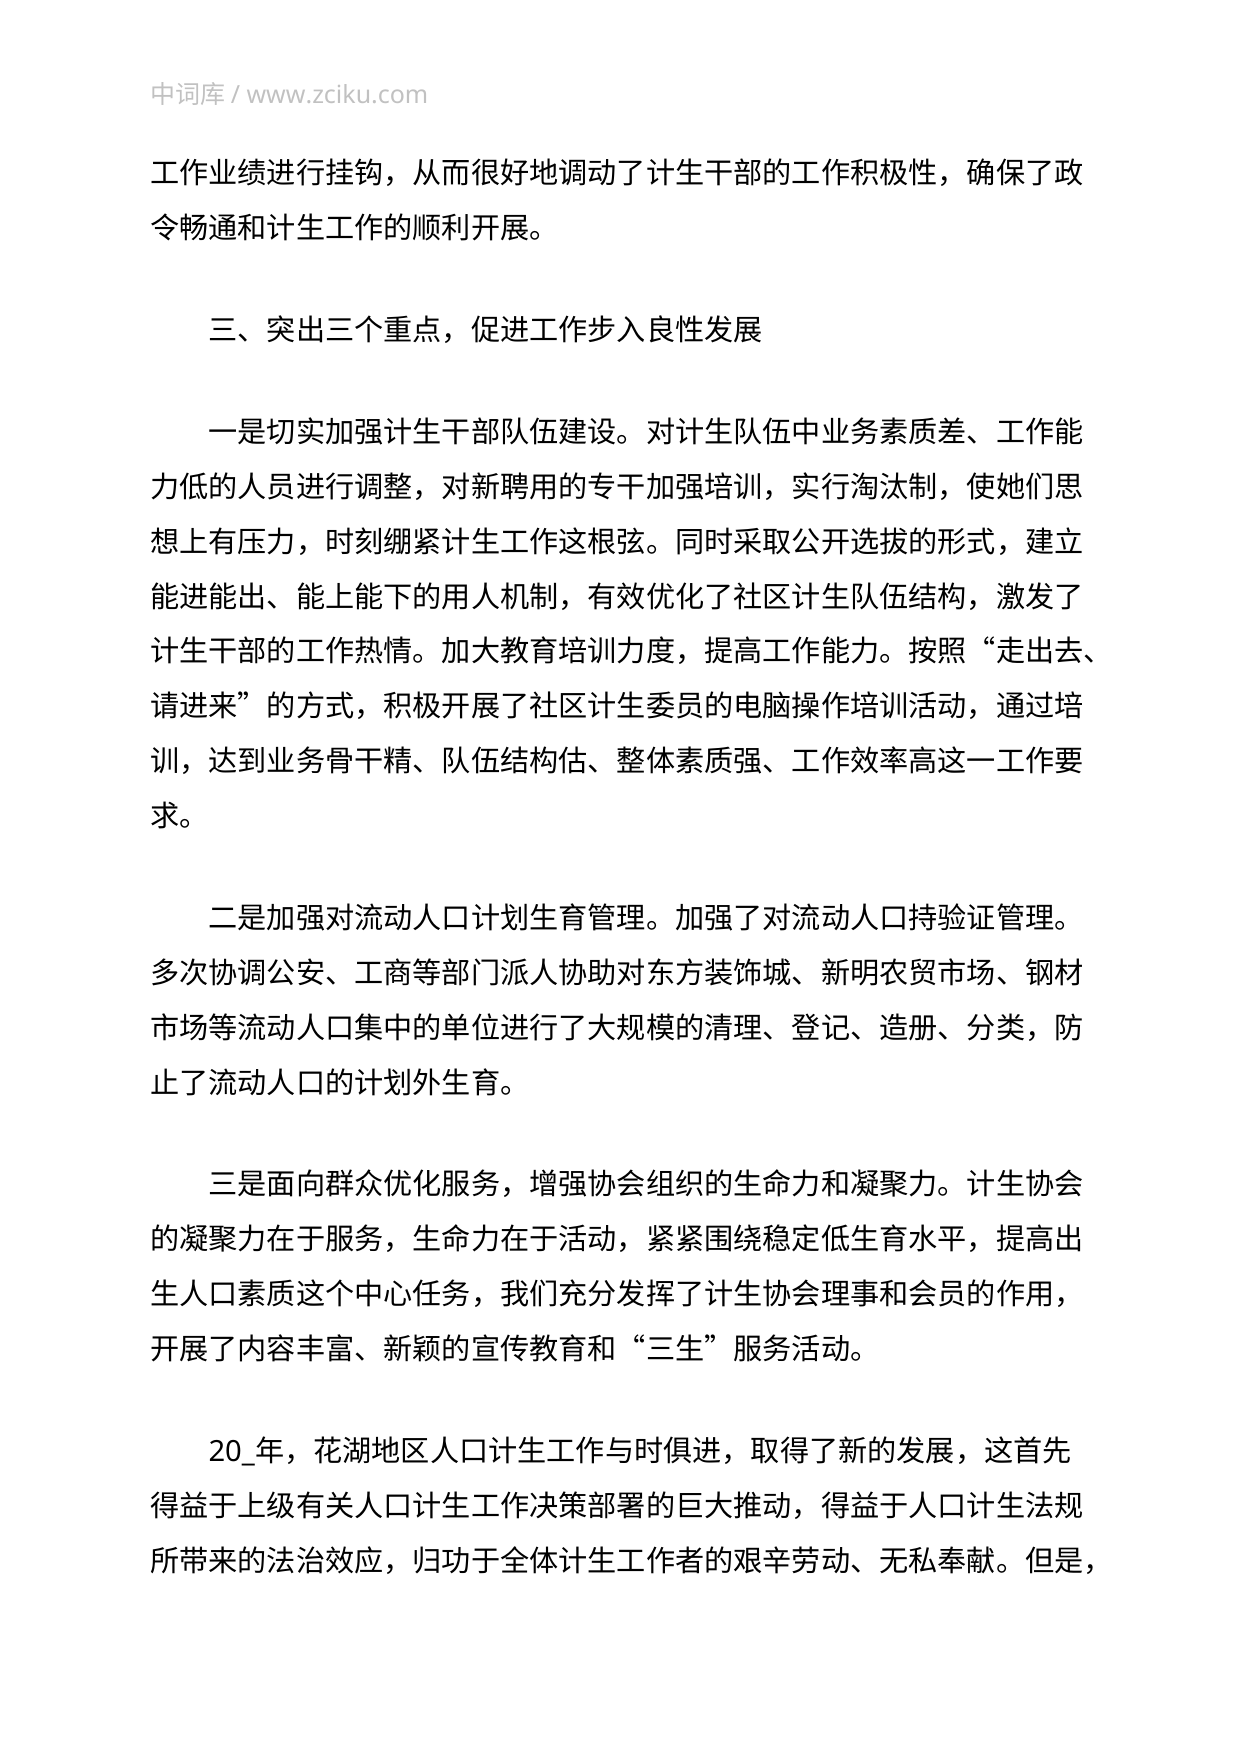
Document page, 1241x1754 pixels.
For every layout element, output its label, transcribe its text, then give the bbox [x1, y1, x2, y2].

text 三、突出三个重点，促进工作步入良性发展 [150, 307, 1090, 349]
text 三是面向群众优化服务，增强协会组织的生命力和凝聚力。计生协会的凝聚力在于服务，生命力在于活动，紧紧围绕稳定低生育水平，提高出生人口素质这个中心任务，我们充分发挥了计生协会理事和会员的作用，开展了内容丰富、新颖的宣传教育和“三生”服务活动。 [150, 1161, 1090, 1368]
text 二是加强对流动人口计划生育管理。加强了对流动人口持验证管理。多次协调公安、工商等部门派人协助对东方装饰城、新明农贸市场、钢材市场等流动人口集中的单位进行了大规模的清理、登记、造册、分类，防止了流动人口的计划外生育。 [150, 894, 1090, 1101]
text 一是切实加强计生干部队伍建设。对计生队伍中业务素质差、工作能力低的人员进行调整，对新聘用的专干加强培训，实行淘汰制，使她们思想上有压力，时刻绷紧计生工作这根弦。同时采取公开选拔的形式，建立能进能出、能上能下的用人机制，有效优化了社区计生队伍结构，激发了计生干部的工作热情。加大教育培训力度，提高工作能力。按照“走出去、请进来”的方式，积极开展了社区计生委员的电脑操作培训活动，通过培训，达到业务骨干精、队伍结构估、整体素质强、工作效率高这一工作要求。 [150, 408, 1090, 835]
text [150, 1427, 1090, 1579]
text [150, 150, 1090, 247]
